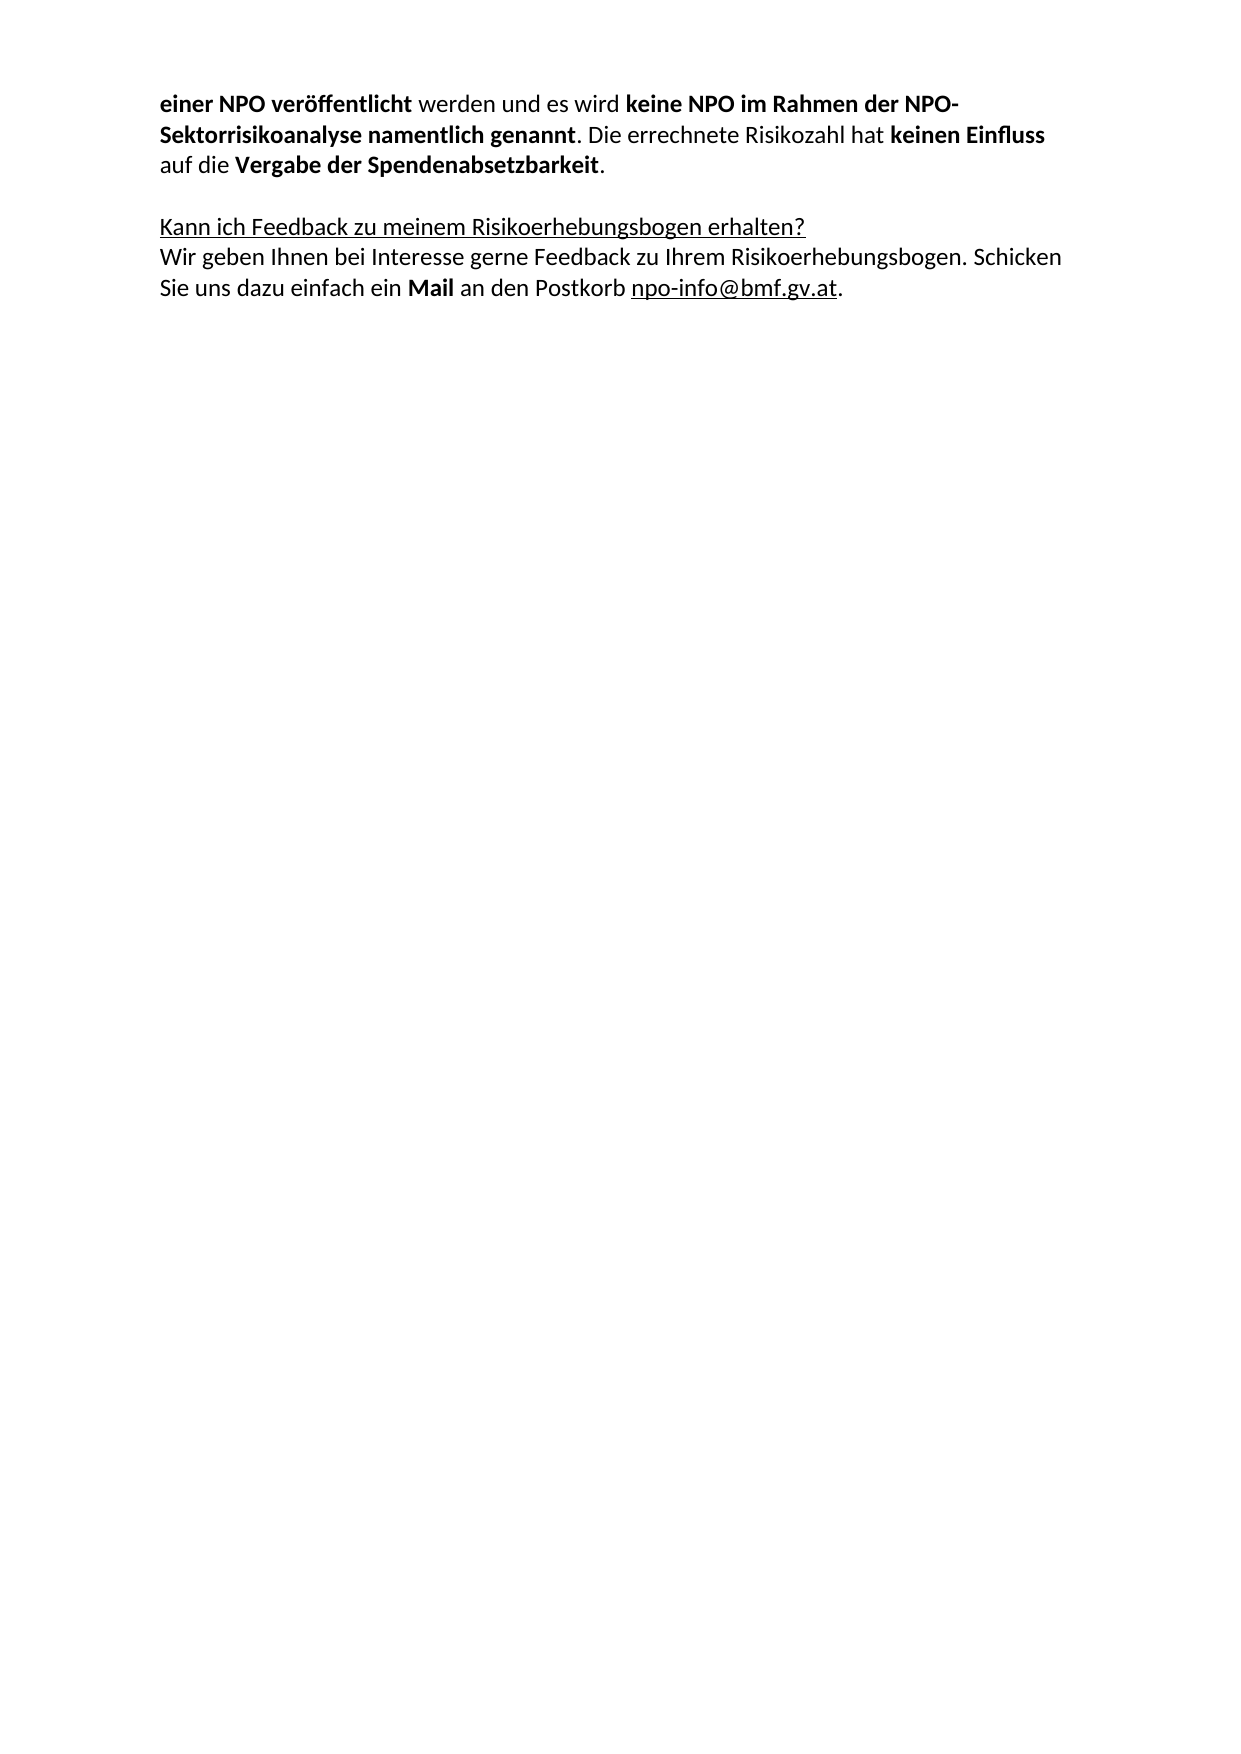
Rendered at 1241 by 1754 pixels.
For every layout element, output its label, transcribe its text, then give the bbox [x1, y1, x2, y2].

text Wir geben Ihnen bei Interesse gerne Feedback zu Ihrem Risikoerhebungsbogen. Schicken Sie uns dazu einfach ein Mail an den Postkorb npo-info@bmf.gv.at. [159, 241, 1081, 302]
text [159, 89, 1081, 180]
text Kann ich Feedback zu meinem Risikoerhebungsbogen erhalten? [159, 211, 1081, 241]
